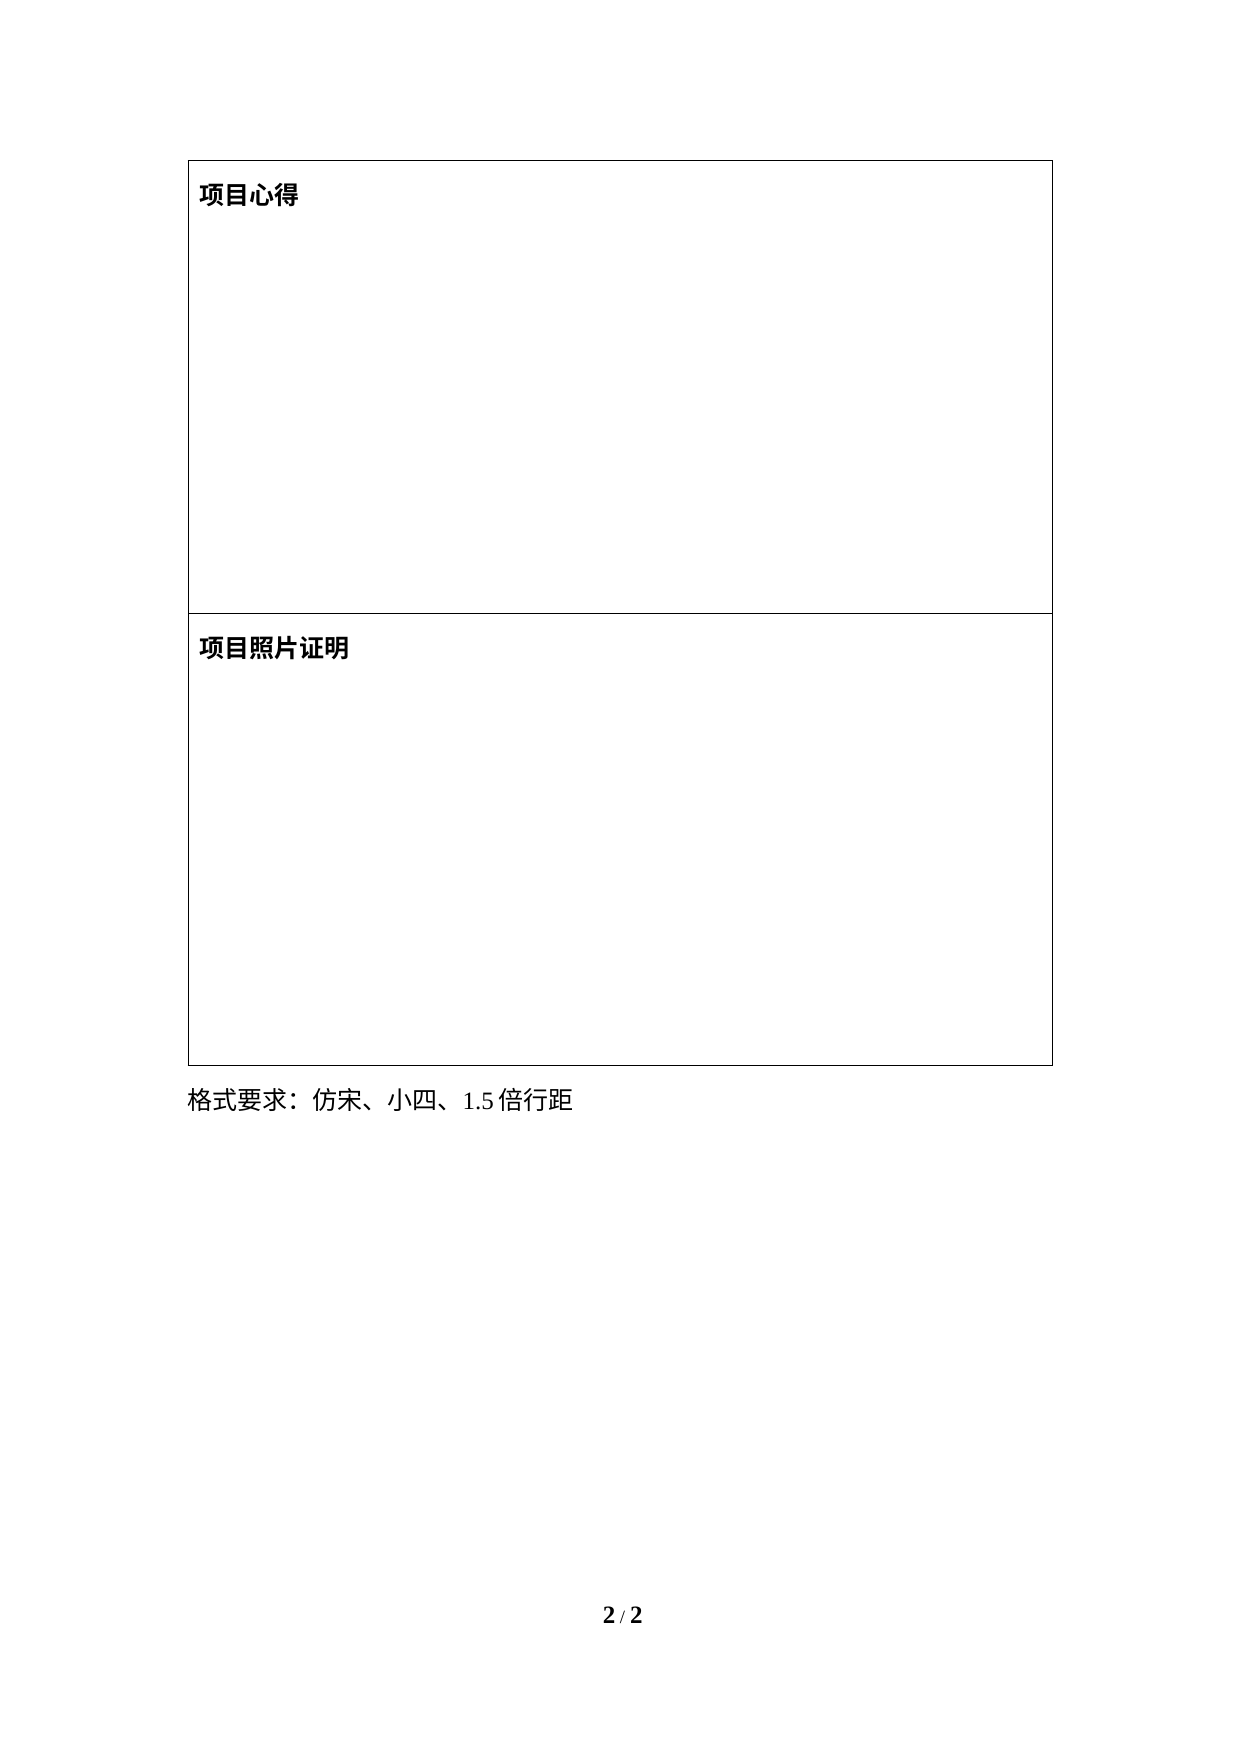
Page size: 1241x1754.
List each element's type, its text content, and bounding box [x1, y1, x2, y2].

table_cell 项目心得 [189, 161, 1052, 613]
text 格式要求：仿宋、小四、1.5倍行距 [187, 1066, 1053, 1131]
table_cell 项目照片证明 [189, 614, 1052, 1065]
